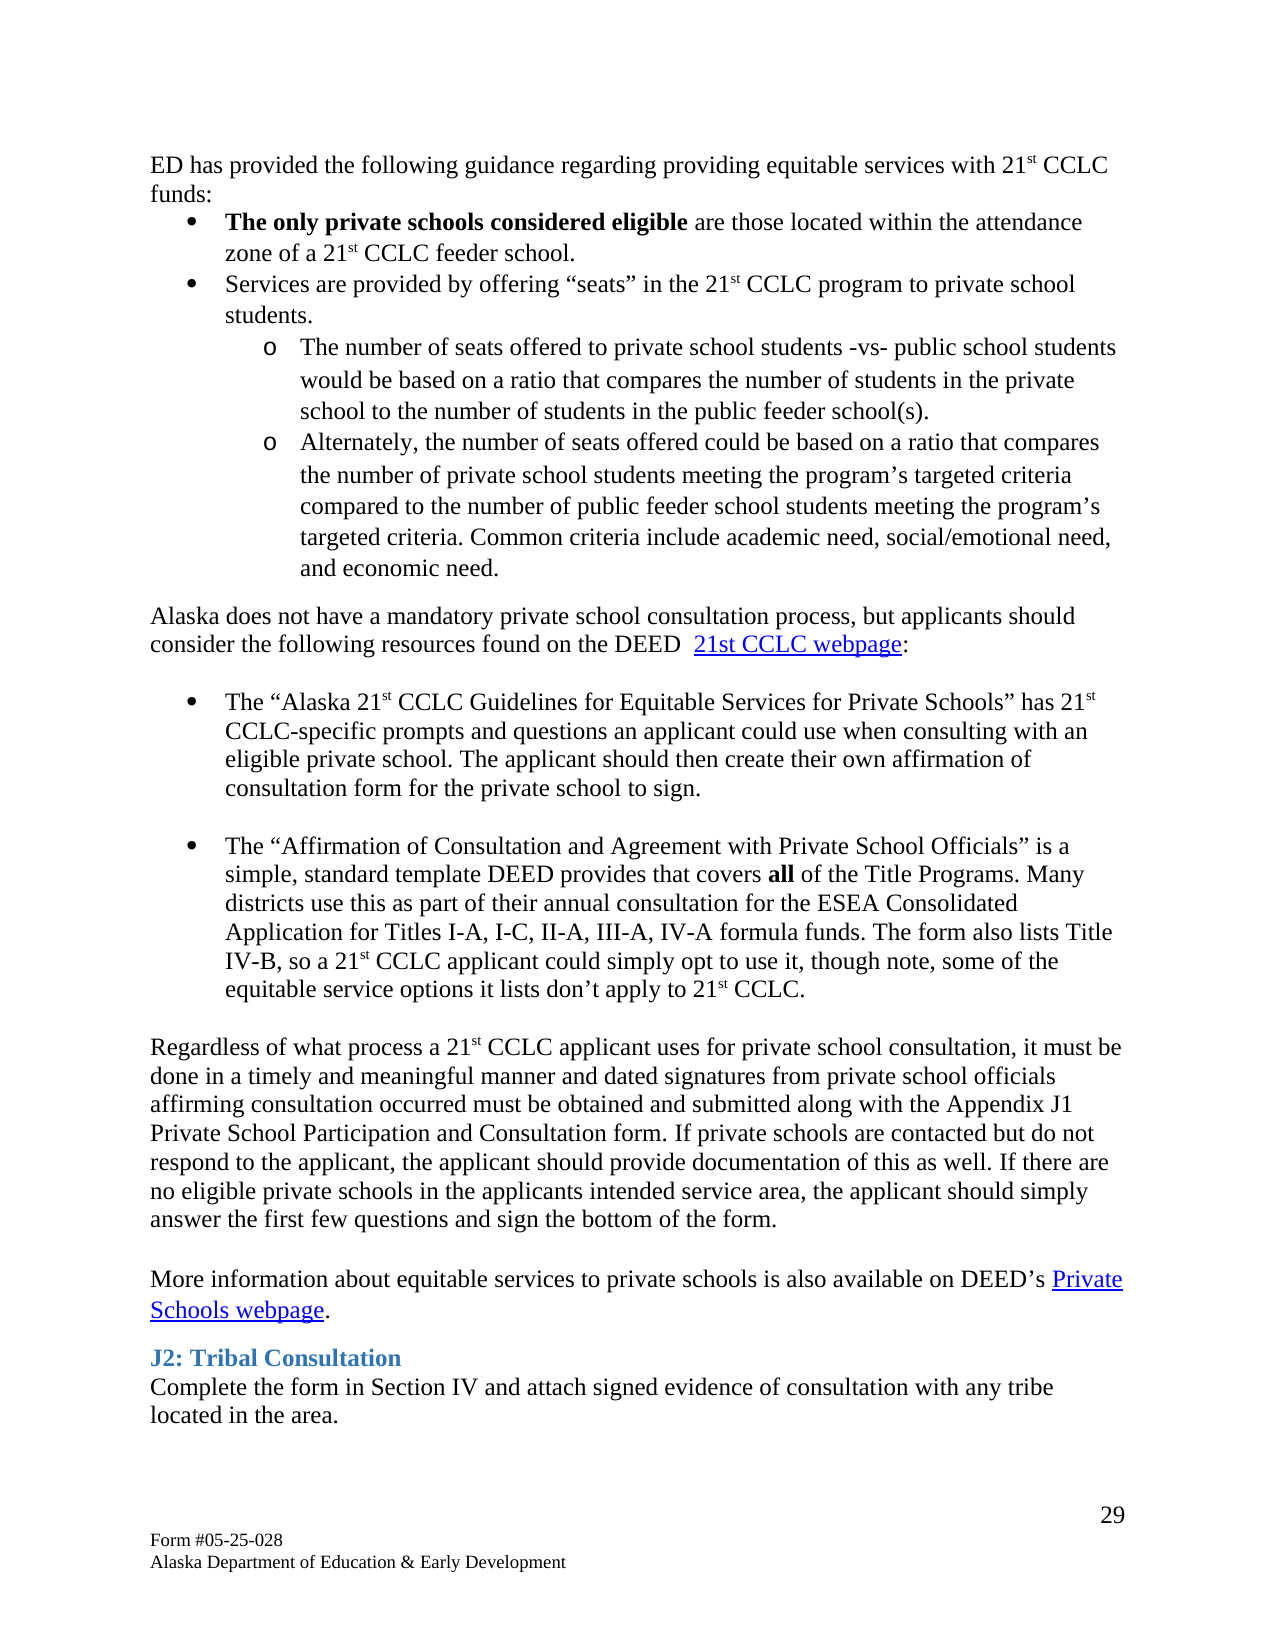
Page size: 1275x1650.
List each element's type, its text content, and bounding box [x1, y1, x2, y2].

list The “Alaska 21st CCLC Guidelines for Equitable Services for Private Schools” has 21st CCLC-specific prompts and questions an applicant could use when consulting with an eligible private school. The applicant should then create their own affirmation of consultation form for the private school to sign. [187, 687, 1125, 802]
subtitle J2: Tribal Consultation [150, 1343, 1125, 1372]
list The only private schools considered eligible are those located within the attendance zone of a 21st CCLC feeder school. [187, 207, 1125, 267]
text Complete the form in Section IV and attach signed evidence of consultation with any tribe located in the area. [150, 1372, 1125, 1429]
list The number of seats offered to private school students -vs- public school students would be based on a ratio that compares the number of students in the private school to the number of students in the public feeder school(s). [262, 332, 1125, 424]
list Alternately, the number of seats offered could be based on a ratio that compares the number of private school students meeting the program’s targeted criteria compared to the number of public feeder school students meeting the program’s targeted criteria. Common criteria include academic need, social/emotional need, and economic need. [262, 427, 1125, 582]
text More information about equitable services to private schools is also available on DEED’s Private Schools webpage. [150, 1264, 1125, 1324]
list Regardless of what process a 21st CCLC applicant uses for private school consultation, it must be done in a timely and meaningful manner and dated signatures from private school officials affirming consultation occurred must be obtained and submitted along with the Appendix J1 Private School Participation and Consultation form. If private schools are contacted but do not respond to the applicant, the applicant should provide documentation of this as well. If there are no eligible private schools in the applicants intended service area, the applicant should simply answer the first few questions and sign the bottom of the form. [150, 1032, 1125, 1233]
text Alaska does not have a mandatory private school consultation process, but applicants should consider the following resources found on the DEED 21st CCLC webpage: [150, 601, 1125, 658]
list Services are provided by offering “seats” in the 21st CCLC program to private school students. [187, 269, 1125, 329]
list The “Affirmation of Consultation and Agreement with Private School Officials” is a simple, standard template DEED provides that covers all of the Title Programs. Many districts use this as part of their annual consultation for the ESEA Consolidated Application for Titles I-A, I-C, II-A, III-A, IV-A formula funds. The form also lists Title IV-B, so a 21st CCLC applicant could simply opt to use it, though note, some of the equitable service options it lists don’t apply to 21st CCLC. [187, 831, 1125, 1003]
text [150, 150, 1125, 207]
